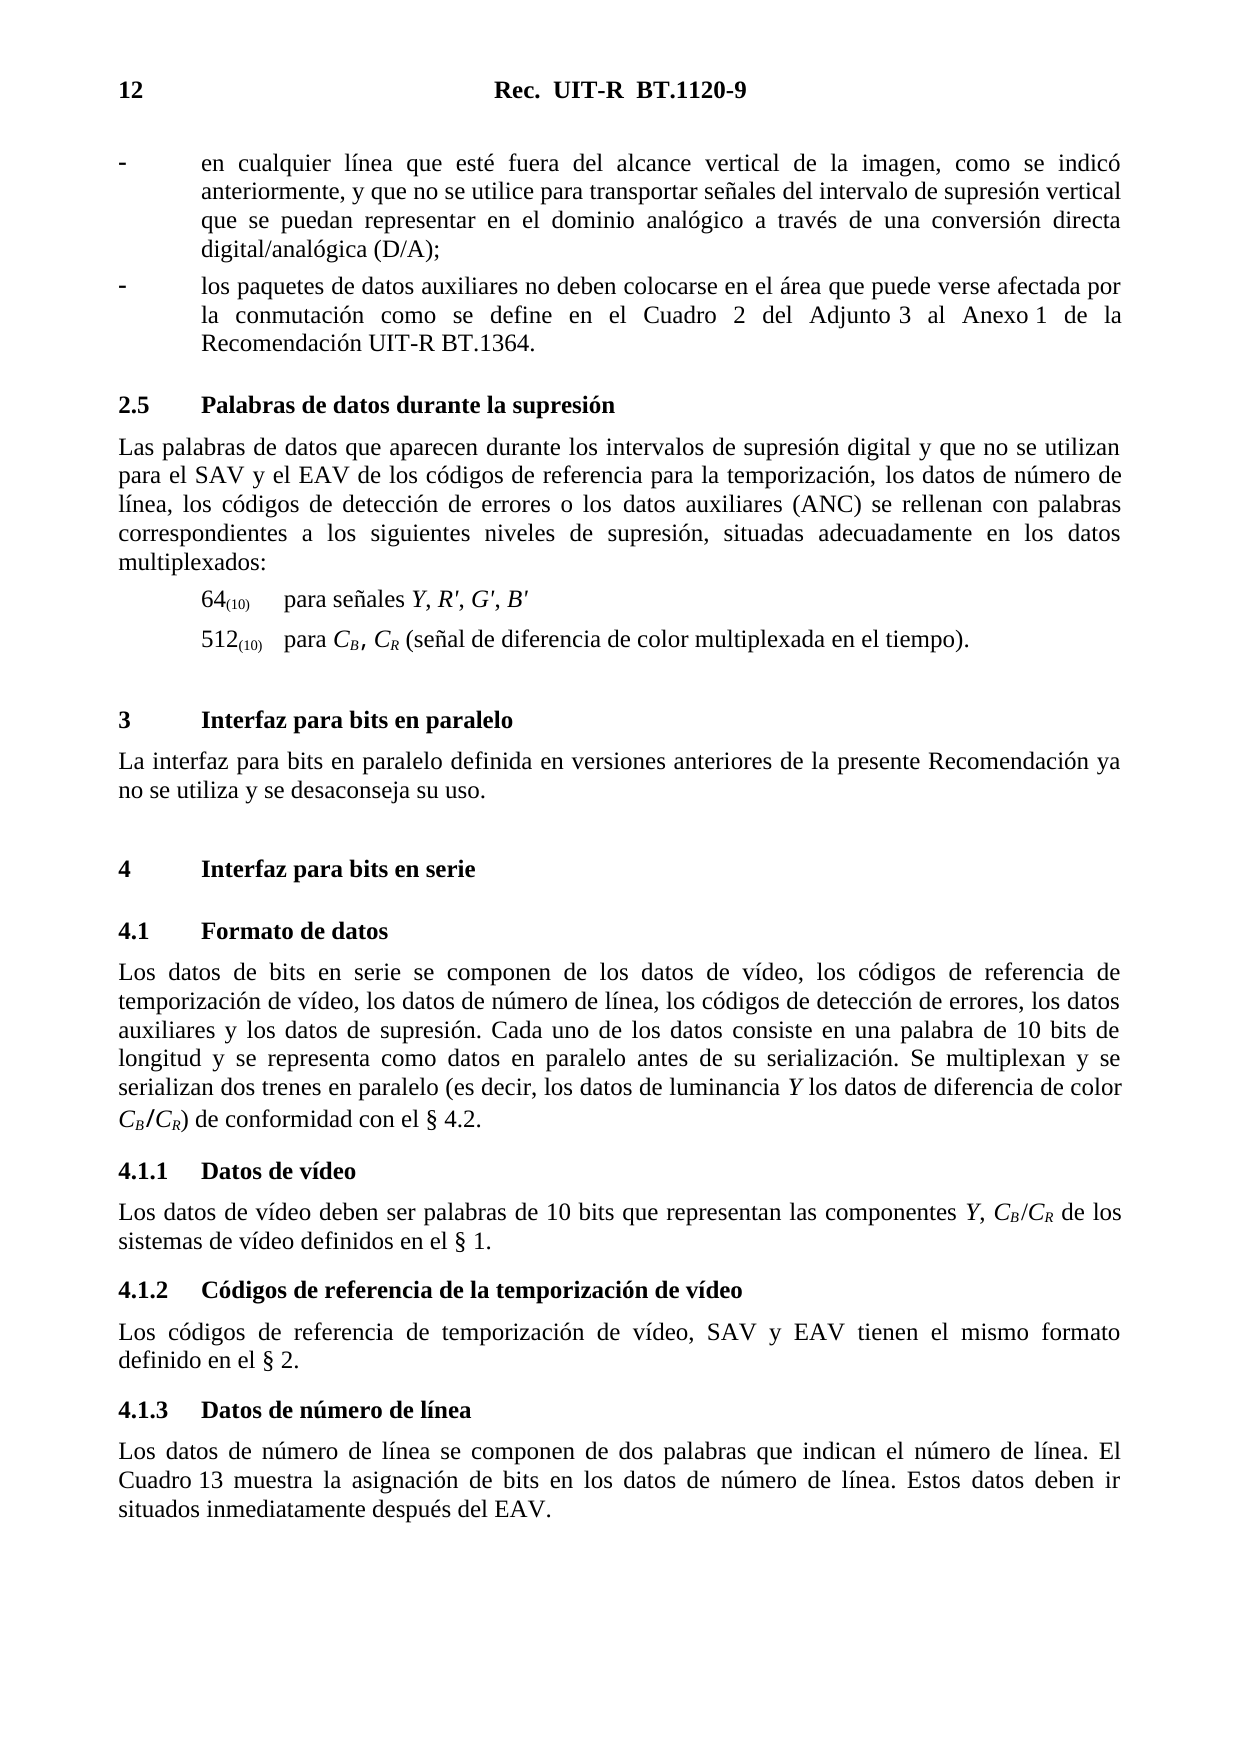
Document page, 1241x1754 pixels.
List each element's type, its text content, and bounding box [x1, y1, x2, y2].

text los paquetes de datos auxiliares no deben colocarse en el área que puede verse afectada por la conmutación como se define en el Cuadro 2 del Adjunto 3 al Anexo 1 de la Recomendación UIT-R BT.1364. [118, 271, 1122, 357]
text 512(10) para CB , CR (señal de diferencia de color multiplexada en el tiempo). [118, 621, 1122, 655]
subtitle 4.1.3 Datos de número de línea [118, 1395, 1122, 1424]
subtitle 2.5 Palabras de datos durante la supresión [118, 391, 1122, 419]
subtitle 4.1.1 Datos de vídeo [118, 1156, 1122, 1184]
text Las palabras de datos que aparecen durante los intervalos de supresión digital y que no se utilizan para el SAV y el EAV de los códigos de referencia para la temporización, los datos de número de línea, los códigos de detección de errores o los datos auxiliares (ANC) se rellenan con palabras correspondientes a los siguientes niveles de supresión, situadas adecuadamente en los datos multiplexados: [118, 432, 1122, 576]
text 64(10) para señales Y, R', G', B' [118, 584, 1122, 613]
text Los códigos de referencia de temporización de vídeo, SAV y EAV tienen el mismo formato definido en el § 2. [118, 1317, 1122, 1374]
subtitle 4.1.2 Códigos de referencia de la temporización de vídeo [118, 1275, 1122, 1304]
subtitle 4 Interfaz para bits en serie [118, 854, 1122, 883]
text Los datos de vídeo deben ser palabras de 10 bits que representan las componentes Y, CB /CR de los sistemas de vídeo definidos en el § 1. [118, 1197, 1122, 1254]
text Los datos de número de línea se componen de dos palabras que indican el número de línea. El Cuadro 13 muestra la asignación de bits en los datos de número de línea. Estos datos deben ir situados inmediatamente después del EAV. [118, 1436, 1122, 1522]
subtitle 4.1 Formato de datos [118, 916, 1122, 945]
text en cualquier línea que esté fuera del alcance vertical de la imagen, como se indicó anteriormente, y que no se utilice para transportar señales del intervalo de supresión vertical que se puedan representar en el dominio analógico a través de una conversión directa digital/analógica (D/A); [118, 148, 1122, 263]
text La interfaz para bits en paralelo definida en versiones anteriores de la presente Recomendación ya no se utiliza y se desaconseja su uso. [118, 746, 1122, 804]
subtitle 3 Interfaz para bits en paralelo [118, 705, 1122, 734]
text Los datos de bits en serie se componen de los datos de vídeo, los códigos de referencia de temporización de vídeo, los datos de número de línea, los códigos de detección de errores, los datos auxiliares y los datos de supresión. Cada uno de los datos consiste en una palabra de 10 bits de longitud y se representa como datos en paralelo antes de su serialización. Se multiplexan y se serializan dos trenes en paralelo (es decir, los datos de luminancia Y los datos de diferencia de color CB /CR) de conformidad con el § 4.2. [118, 957, 1122, 1135]
